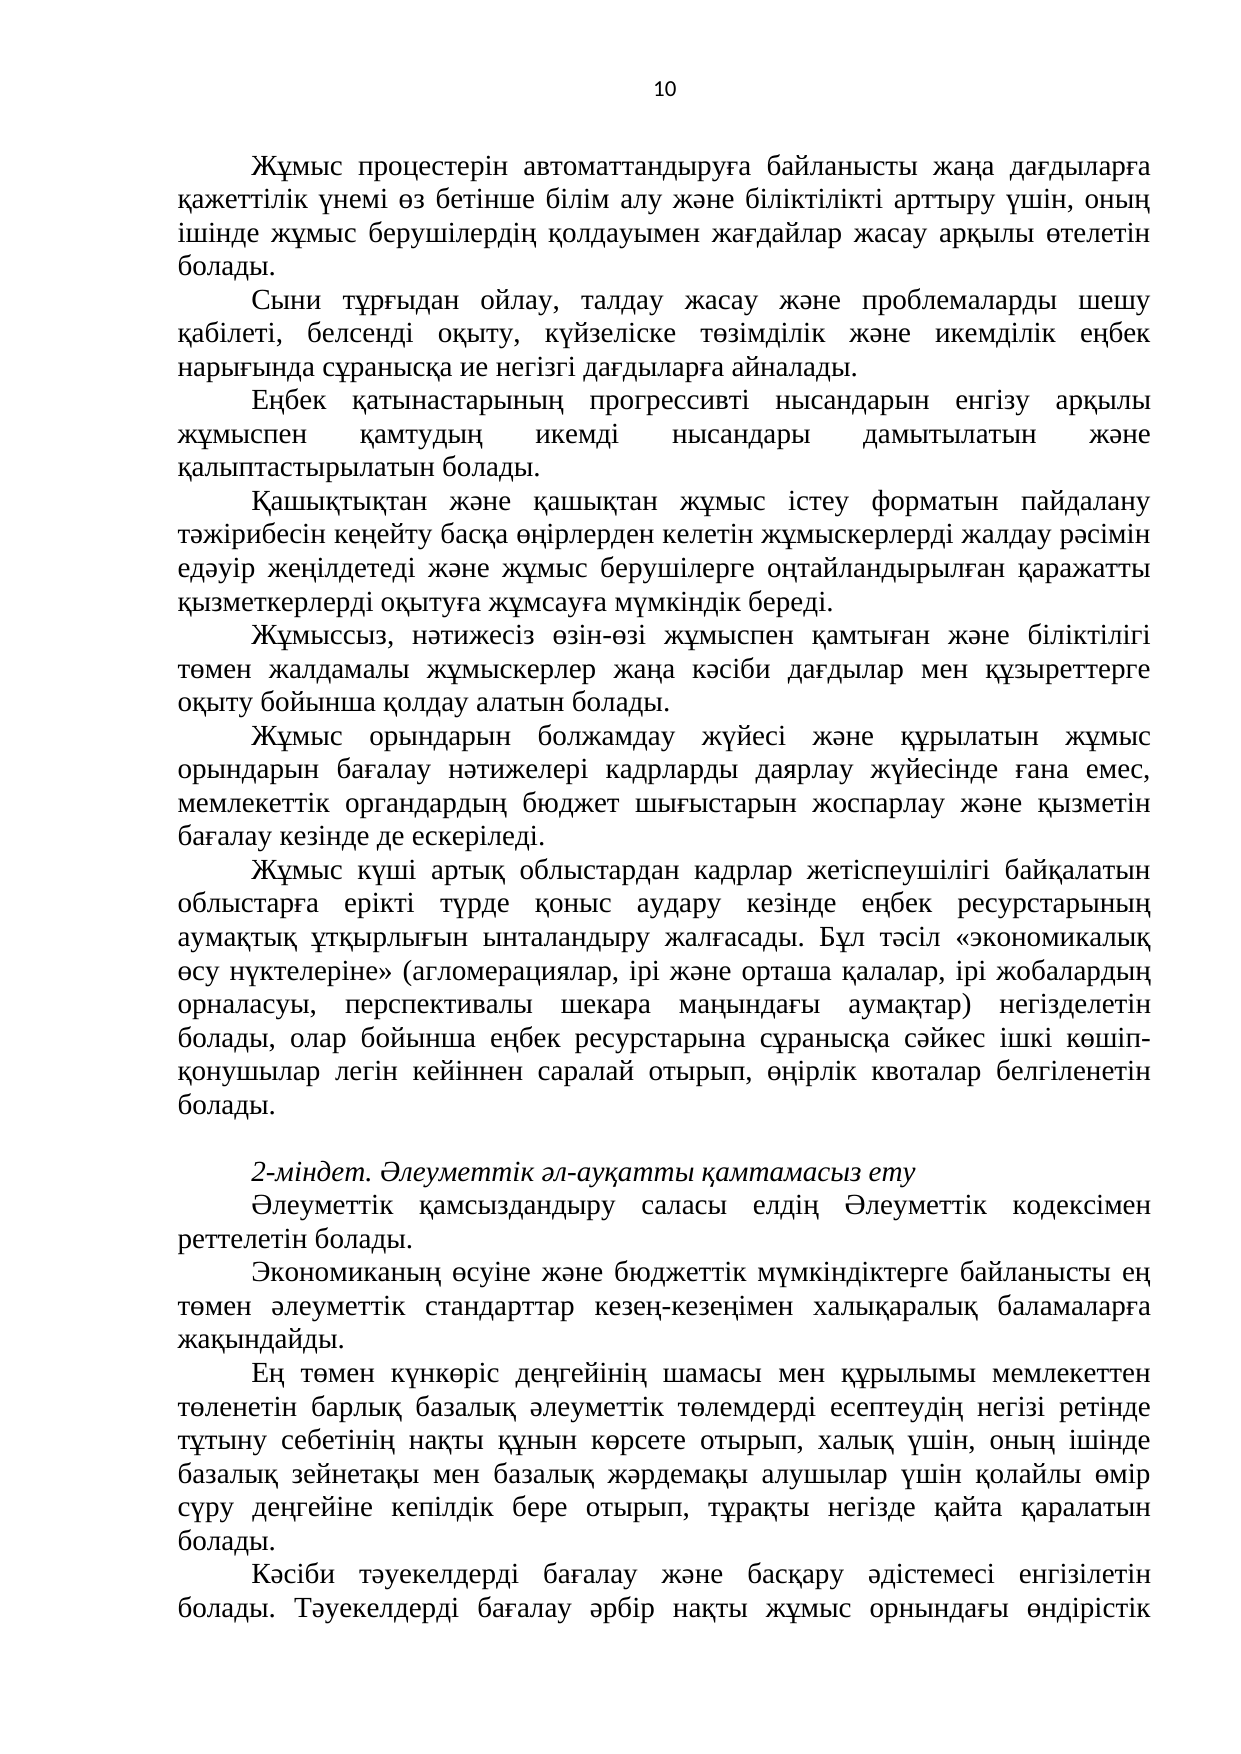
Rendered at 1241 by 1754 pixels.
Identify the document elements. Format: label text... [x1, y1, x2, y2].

text Жұмыс орындарын болжамдау жүйесі және құрылатын жұмыс орындарын бағалау нәтижелері кадрларды даярлау жүйесінде ғана емес, мемлекеттік органдардың бюджет шығыстарын жоспарлау және қызметін бағалау кезінде де ескеріледі. [177, 718, 1152, 852]
text Еңбек қатынастарының прогрессивті нысандарын енгізу арқылы жұмыспен қамтудың икемді нысандары дамытылатын және қалыптастырылатын болады. [177, 382, 1152, 483]
text Жұмыссыз, нәтижесіз өзін-өзі жұмыспен қамтыған және біліктілігі төмен жалдамалы жұмыскерлер жаңа кәсіби дағдылар мен құзыреттерге оқыту бойынша қолдау алатын болады. [177, 617, 1152, 718]
text Жұмыс процестерін автоматтандыруға байланысты жаңа дағдыларға қажеттілік үнемі өз бетінше білім алу және біліктілікті арттыру үшін, оның ішінде жұмыс берушілердің қолдауымен жағдайлар жасау арқылы өтелетін болады. [177, 148, 1152, 282]
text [177, 1556, 1152, 1623]
text Ең төмен күнкөріс деңгейінің шамасы мен құрылымы мемлекеттен төленетін барлық базалық әлеуметтік төлемдерді есептеудің негізі ретінде тұтыну себетінің нақты құнын көрсете отырып, халық үшін, оның ішінде базалық зейнетақы мен базалық жәрдемақы алушылар үшін қолайлы өмір сүру деңгейіне кепілдік бере отырып, тұрақты негізде қайта қаралатын болады. [177, 1355, 1152, 1556]
text Сыни тұрғыдан ойлау, талдау жасау және проблемаларды шешу қабілеті, белсенді оқыту, күйзеліске төзімділік және икемділік еңбек нарығында сұранысқа ие негізгі дағдыларға айналады. [177, 282, 1152, 382]
text 2-міндет. Әлеуметтік әл-ауқатты қамтамасыз ету [177, 1154, 1152, 1187]
text Экономиканың өсуіне және бюджеттік мүмкіндіктерге байланысты ең төмен әлеуметтік стандарттар кезең-кезеңімен халықаралық баламаларға жақындайды. [177, 1254, 1152, 1355]
text Жұмыс күші артық облыстардан кадрлар жетіспеушілігі байқалатын облыстарға ерікті түрде қоныс аудару кезінде еңбек ресурстарының аумақтық ұтқырлығын ынталандыру жалғасады. Бұл тәсіл «экономикалық өсу нүктелеріне» (агломерациялар, ірі және орташа қалалар, ірі жобалардың орналасуы, перспективалы шекара маңындағы аумақтар) негізделетін болады, олар бойынша еңбек ресурстарына сұранысқа сәйкес ішкі көшіп-қонушылар легін кейіннен саралай отырып, өңірлік квоталар белгіленетін болады. [177, 852, 1152, 1120]
text Қашықтықтан және қашықтан жұмыс істеу форматын пайдалану тәжірибесін кеңейту басқа өңірлерден келетін жұмыскерлерді жалдау рәсімін едәуір жеңілдетеді және жұмыс берушілерге оңтайландырылған қаражатты қызметкерлерді оқытуға жұмсауға мүмкіндік береді. [177, 483, 1152, 617]
text Әлеуметтік қамсыздандыру саласы елдің Әлеуметтік кодексімен реттелетін болады. [177, 1187, 1152, 1254]
